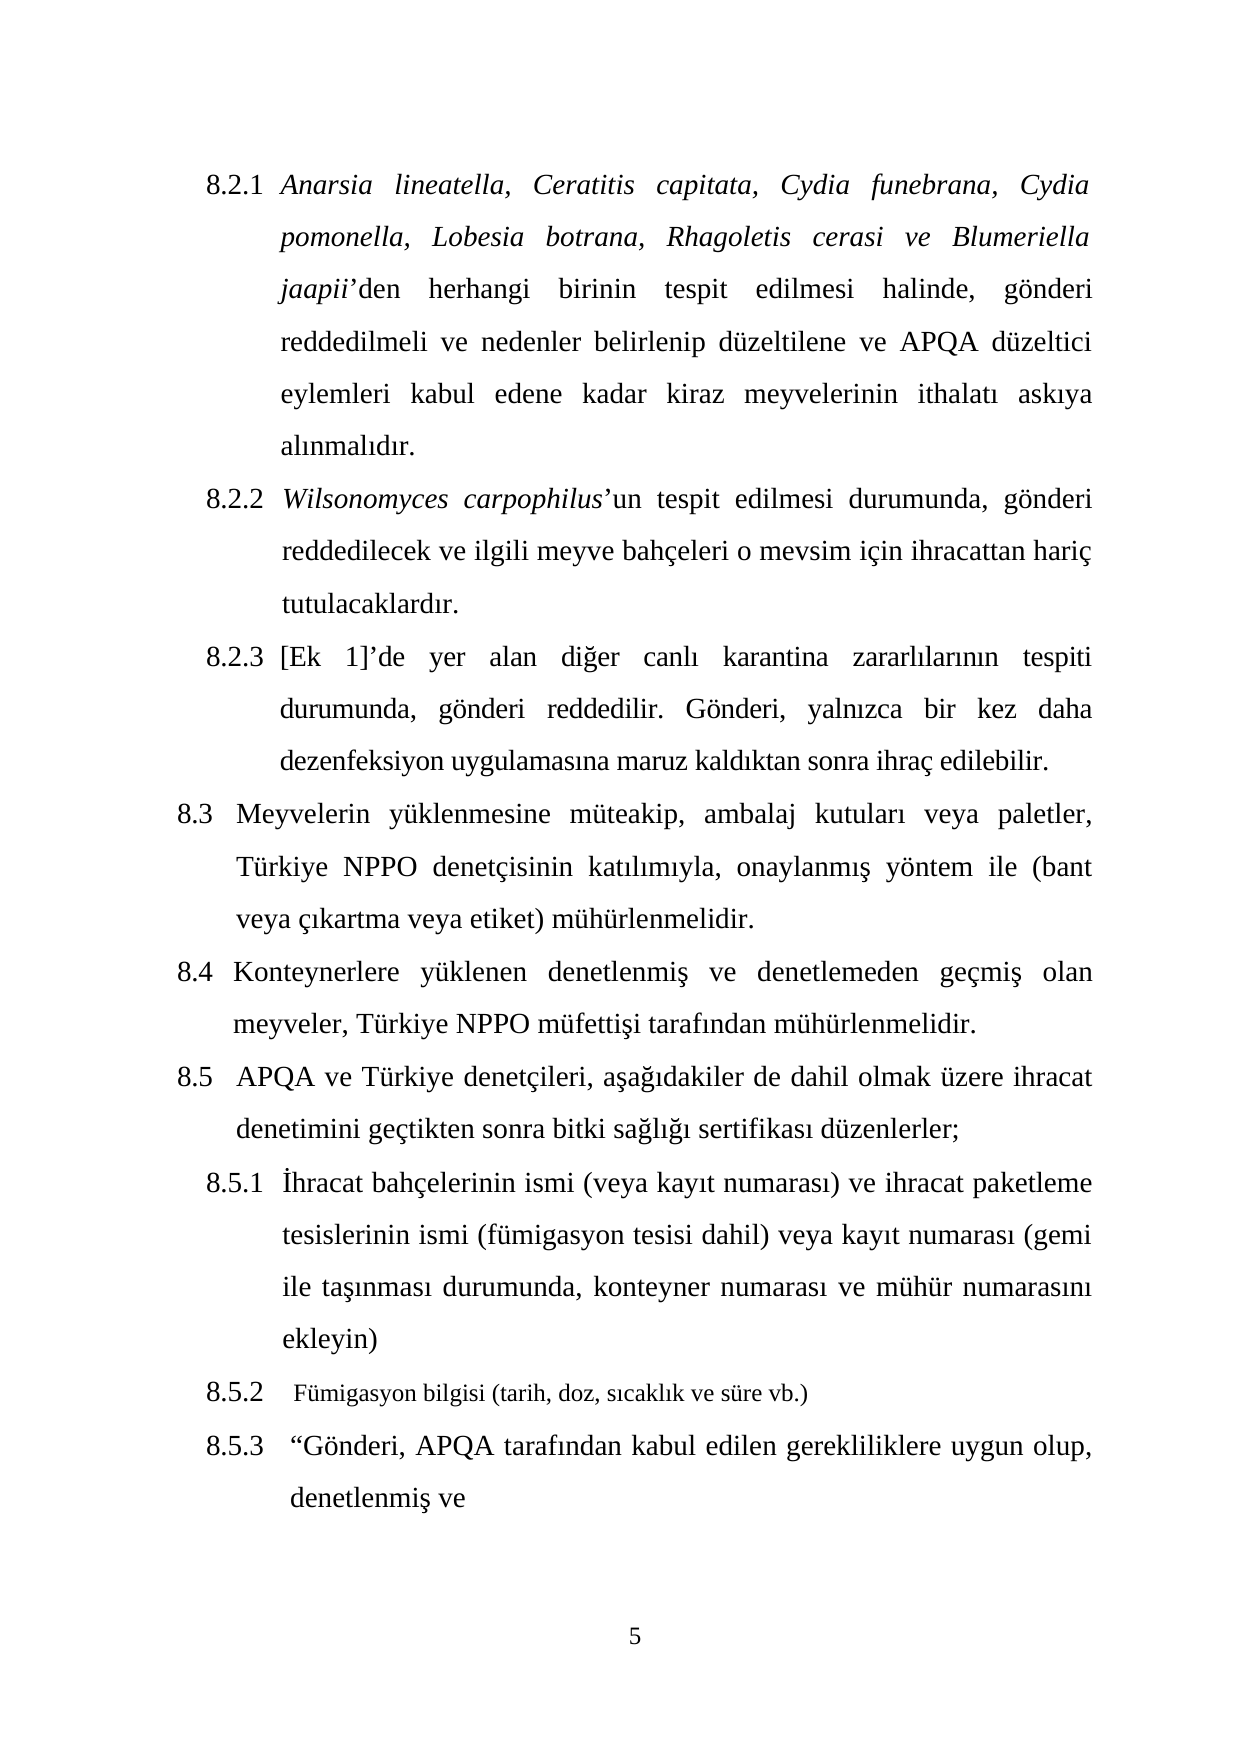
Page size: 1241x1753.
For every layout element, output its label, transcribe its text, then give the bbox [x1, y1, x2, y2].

list İhracat bahçelerinin ismi (veya kayıt numarası) ve ihracat paketleme tesislerinin ismi (fümigasyon tesisi dahil) veya kayıt numarası (gemi ile taşınması durumunda, konteyner numarası ve mühür numarasını ekleyin) [206, 1165, 1093, 1355]
list Fümigasyon bilgisi (tarih, doz, sıcaklık ve süre vb.) [206, 1374, 1093, 1408]
list APQA ve Türkiye denetçileri, aşağıdakiler de dahil olmak üzere ihracat denetimini geçtikten sonra bitki sağlığı sertifikası düzenlerler; [177, 1059, 1093, 1145]
list Meyvelerin yüklenmesine müteakip, ambalaj kutuları veya paletler, Türkiye NPPO denetçisinin katılımıyla, onaylanmış yöntem ile (bant veya çıkartma veya etiket) mühürlenmelidir. [177, 796, 1093, 934]
list Konteynerlere yüklenen denetlenmiş ve denetlemeden geçmiş olan meyveler, Türkiye NPPO müfettişi tarafından mühürlenmelidir. [177, 954, 1093, 1040]
list “Gönderi, APQA tarafından kabul edilen gerekliliklere uygun olup, denetlenmiş ve [206, 1428, 1093, 1513]
list Wilsonomyces carpophilus’un tespit edilmesi durumunda, gönderi reddedilecek ve ilgili meyve bahçeleri o mevsim için ihracattan hariç tutulacaklardır. [206, 481, 1093, 619]
list [Ek 1]’de yer alan diğer canlı karantina zararlılarının tespiti durumunda, gönderi reddedilir. Gönderi, yalnızca bir kez daha dezenfeksiyon uygulamasına maruz kaldıktan sonra ihraç edilebilir. [206, 639, 1093, 777]
list Anarsia lineatella, Ceratitis capitata, Cydia funebrana, Cydia pomonella, Lobesia botrana, Rhagoletis cerasi ve Blumeriella jaapii’den herhangi birinin tespit edilmesi halinde, gönderi reddedilmeli ve nedenler belirlenip düzeltilene ve APQA düzeltici eylemleri kabul edene kadar kiraz meyvelerinin ithalatı askıya alınmalıdır. [206, 167, 1093, 462]
